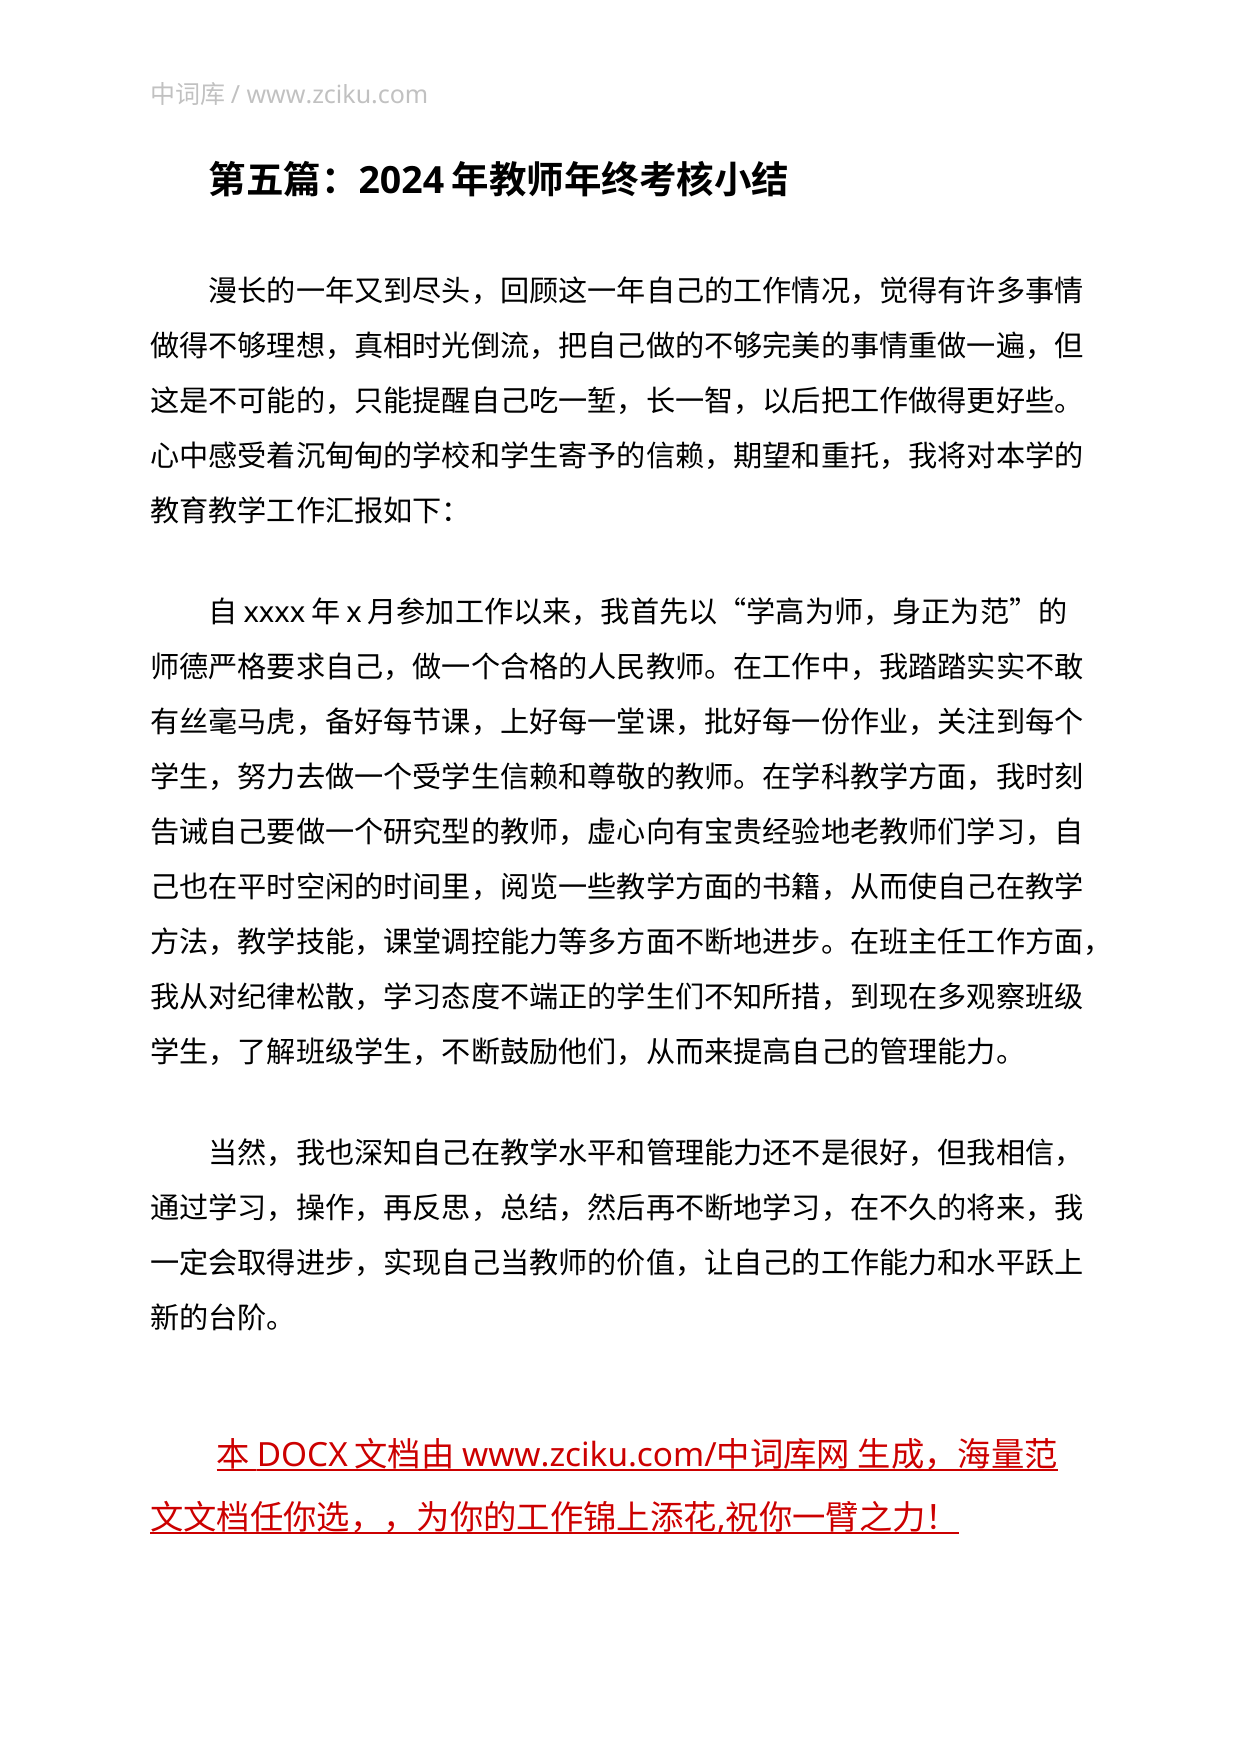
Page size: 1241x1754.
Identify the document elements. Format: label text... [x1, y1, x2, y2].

text 自xxxx年x月参加工作以来，我首先以“学高为师，身正为范”的师德严格要求自己，做一个合格的人民教师。在工作中，我踏踏实实不敢有丝毫马虎，备好每节课，上好每一堂课，批好每一份作业，关注到每个学生，努力去做一个受学生信赖和尊敬的教师。在学科教学方面，我时刻告诫自己要做一个研究型的教师，虚心向有宝贵经验地老教师们学习，自己也在平时空闲的时间里，阅览一些教学方面的书籍，从而使自己在教学方法，教学技能，课堂调控能力等多方面不断地进步。在班主任工作方面，我从对纪律松散，学习态度不端正的学生们不知所措，到现在多观察班级学生，了解班级学生，不断鼓励他们，从而来提高自己的管理能力。 [150, 589, 1090, 1071]
text 当然，我也深知自己在教学水平和管理能力还不是很好，但我相信，通过学习，操作，再反思，总结，然后再不断地学习，在不久的将来，我一定会取得进步，实现自己当教师的价值，让自己的工作能力和水平跃上新的台阶。 [150, 1130, 1090, 1337]
text 第五篇：2024年教师年终考核小结 [150, 150, 1090, 204]
text 漫长的一年又到尽头，回顾这一年自己的工作情况，觉得有许多事情做得不够理想，真相时光倒流，把自己做的不够完美的事情重做一遍，但这是不可能的，只能提醒自己吃一堑，长一智，以后把工作做得更好些。心中感受着沉甸甸的学校和学生寄予的信赖，期望和重托，我将对本学的教育教学工作汇报如下： [150, 268, 1090, 529]
text 本DOCX文档由 www.zciku.com/中词库网 生成，海量范文文档任你选，，为你的工作锦上添花,祝你一臂之力！ [150, 1428, 1090, 1539]
